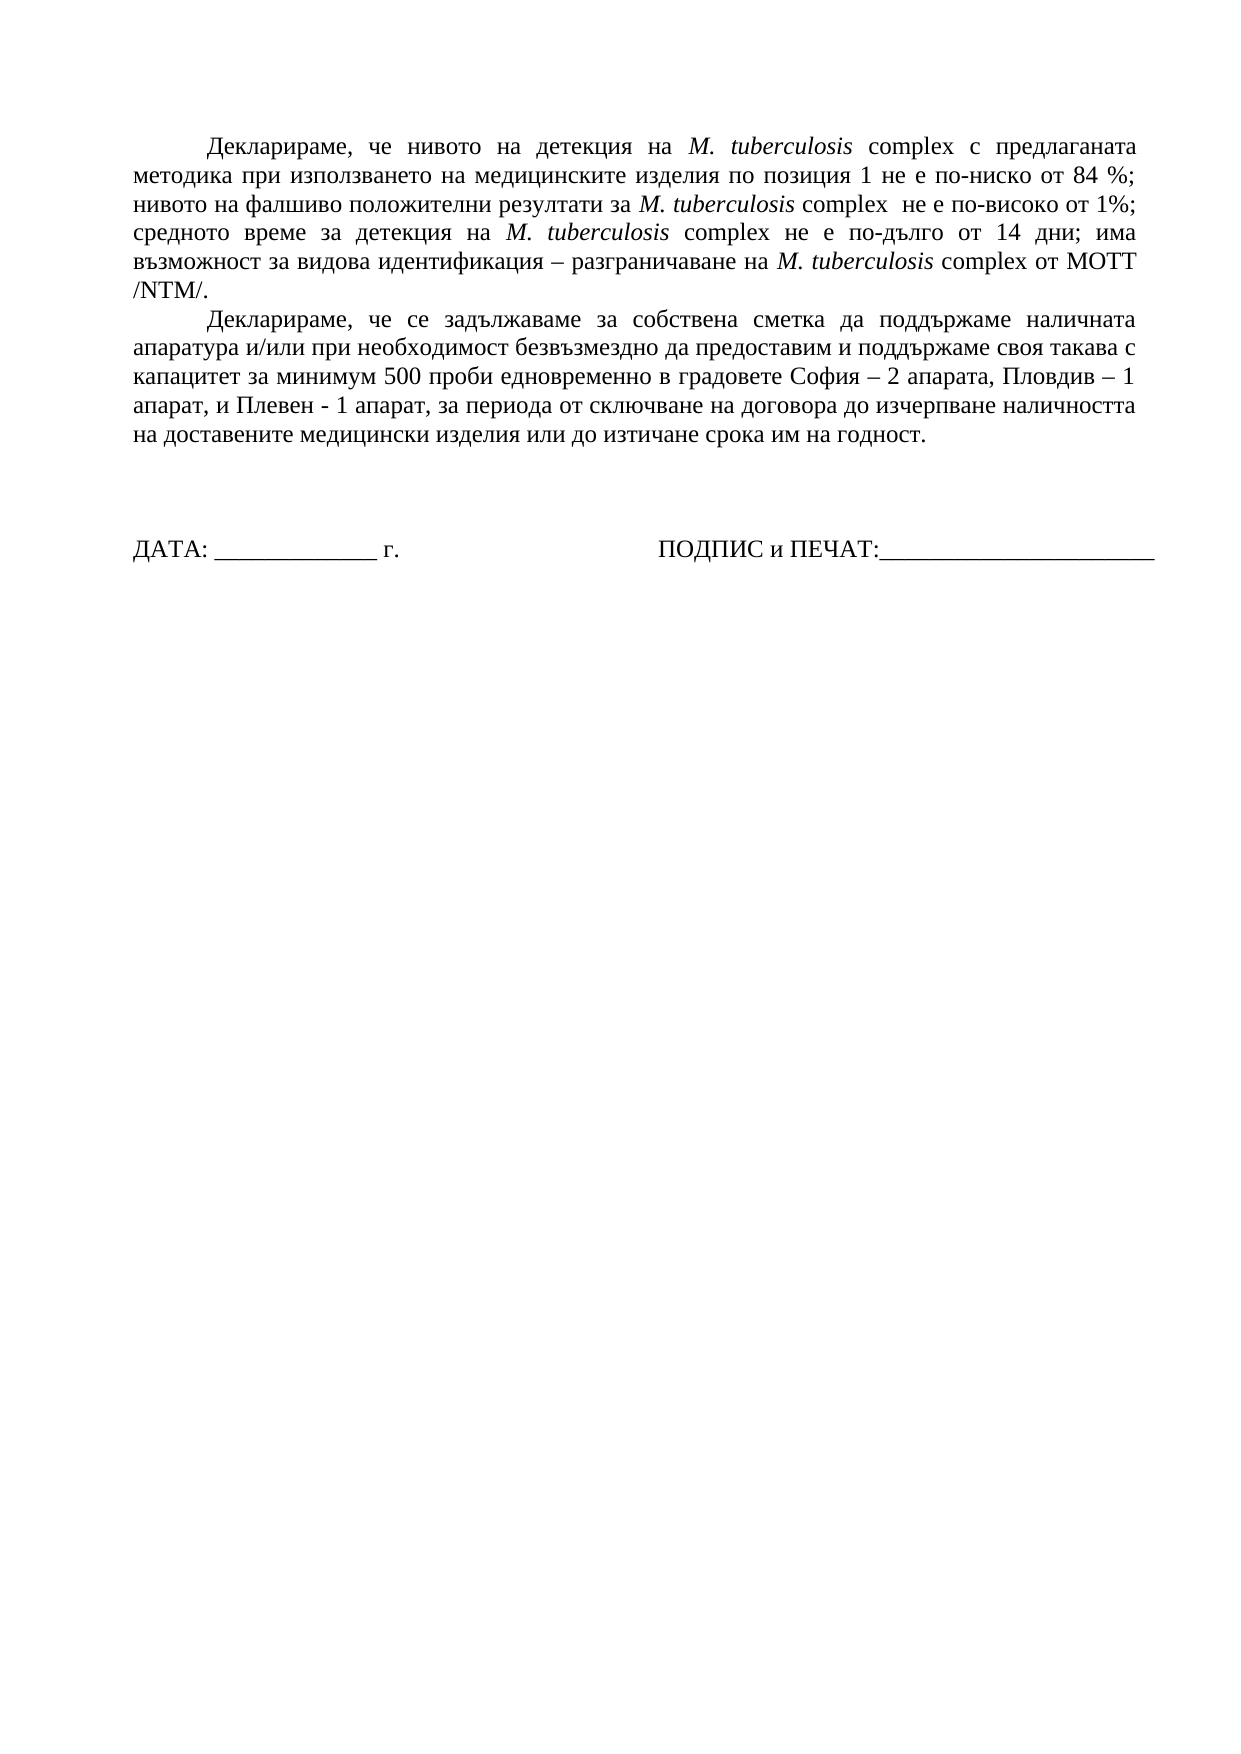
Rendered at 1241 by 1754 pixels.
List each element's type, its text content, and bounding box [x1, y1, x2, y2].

text Декларираме, че нивото на детекция на M. tuberculosis complex с предлаганата методика при използването на медицинските изделия по позиция 1 не е по-ниско от 84 %; нивото на фалшиво положителни резултати за M. tuberculosis complex не е по-високо от 1%; средното време за детекция на M. tuberculosis complex не е по-дълго от 14 дни; има възможност за видова идентификация – разграничаване на M. tuberculosis complex от MOTT /NTM/. [133, 131, 1137, 304]
text ДАТА: _____________ г. ПОДПИС и ПЕЧАТ:______________________ [133, 534, 1156, 562]
text Декларираме, че се задължаваме за собствена сметка да поддържаме наличната апаратура и/или при необходимост безвъзмездно да предоставим и поддържаме своя такава с капацитет за минимум 500 проби едновременно в градовете София – 2 апарата, Пловдив – 1 апарат, и Плевен - 1 апарат, за периода от сключване на договора до изчерпване наличността на доставените медицински изделия или до изтичане срока им на годност. [133, 304, 1137, 447]
